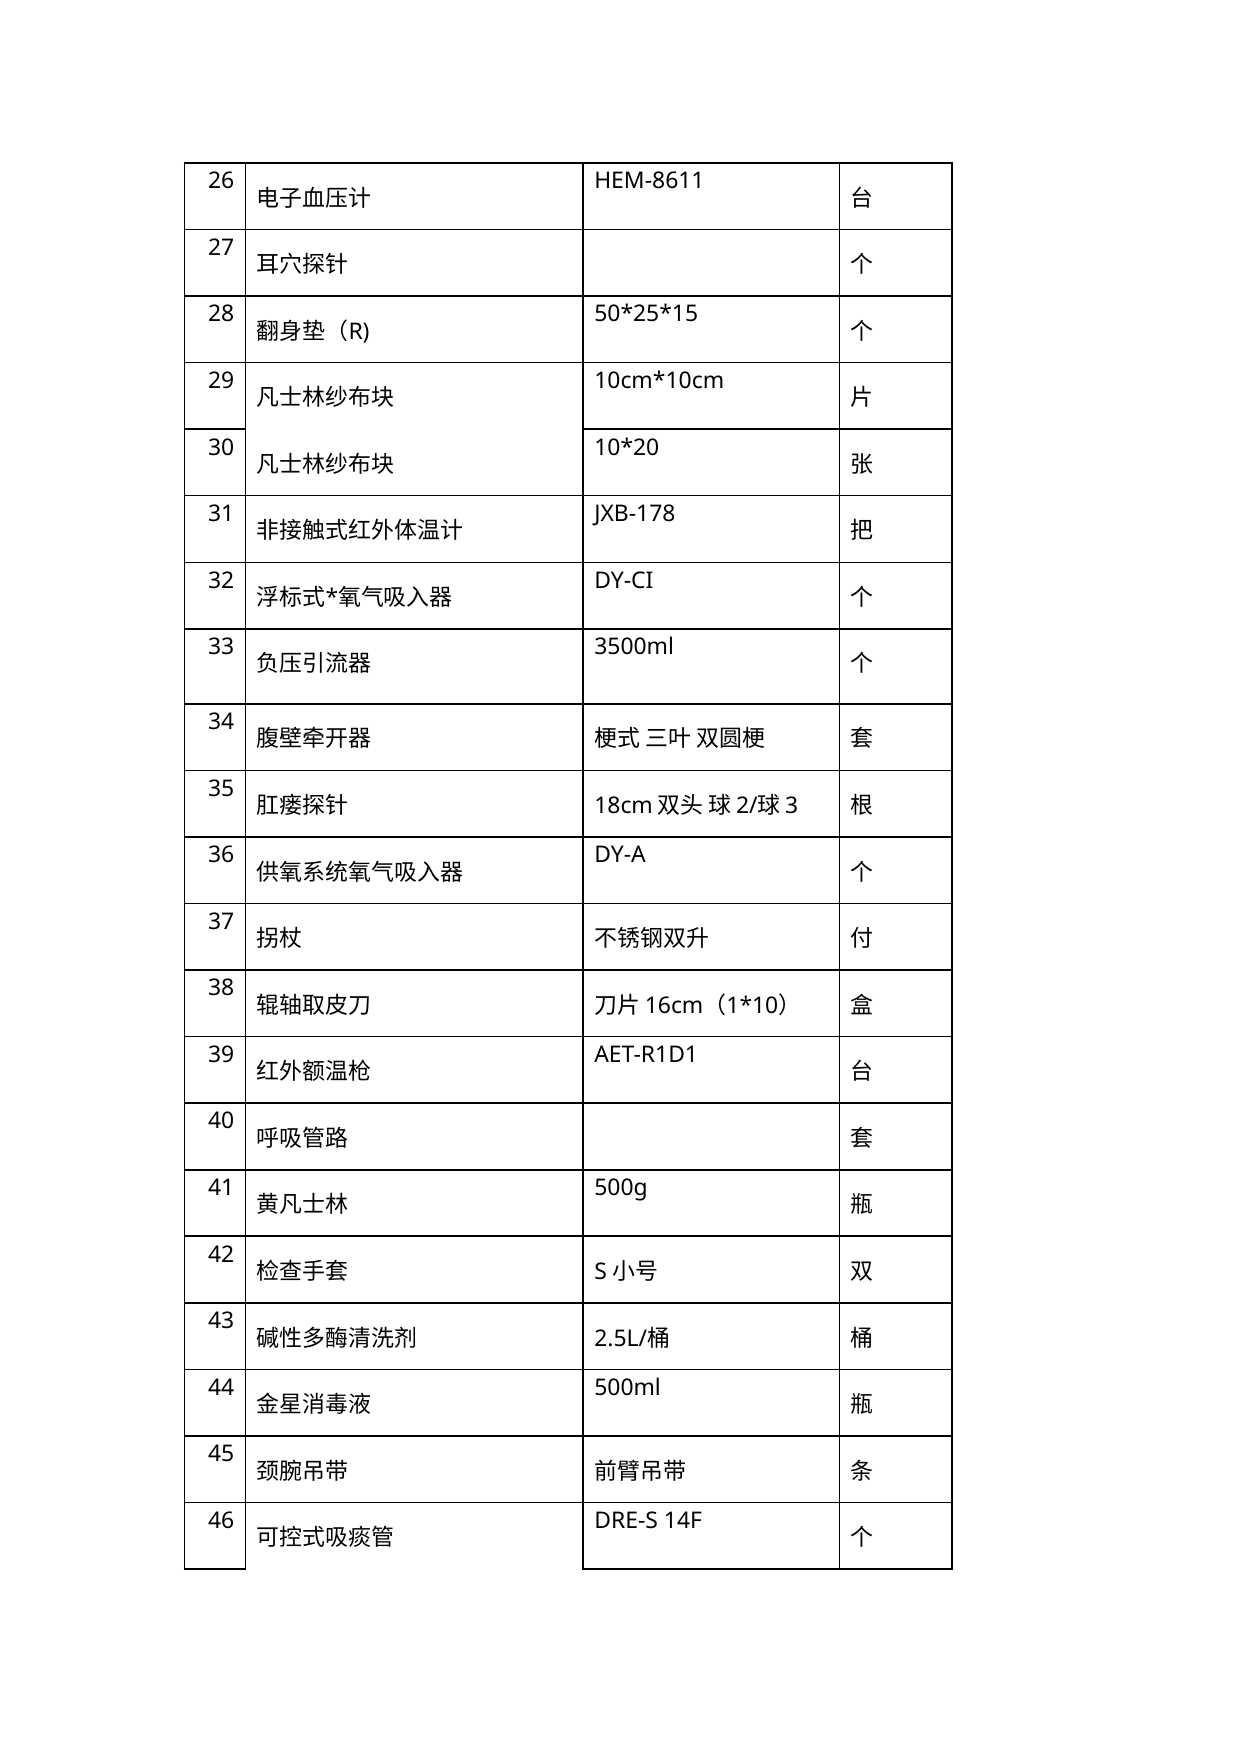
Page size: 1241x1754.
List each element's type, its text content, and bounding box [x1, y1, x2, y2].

table_cell 套 [840, 1104, 951, 1169]
table_cell 39 [185, 1037, 245, 1102]
table_cell 2.5L/桶 [584, 1304, 839, 1368]
table_cell 31 [185, 496, 245, 561]
table_cell 金星消毒液 [246, 1370, 582, 1435]
table_cell 把 [840, 496, 951, 561]
table_cell 33 [185, 630, 245, 703]
table_cell AET-R1D1 [584, 1037, 839, 1102]
table_cell 29 [185, 363, 245, 428]
table_cell 35 [185, 771, 245, 836]
table_cell 碱性多酶清洗剂 [246, 1304, 582, 1368]
table_cell 套 [840, 705, 951, 769]
table_cell 台 [840, 1037, 951, 1102]
table_cell 46 [185, 1503, 245, 1568]
table_cell 拐杖 [246, 904, 582, 969]
table_cell 500ml [584, 1370, 839, 1435]
table_cell 37 [185, 904, 245, 969]
table_cell 3500ml [584, 630, 839, 703]
table_cell 电子血压计 [246, 164, 582, 228]
table_cell [584, 230, 839, 295]
table_cell HEM-8611 [584, 164, 839, 228]
table_cell 张 [840, 430, 951, 495]
table_cell 10cm*10cm [584, 363, 839, 428]
table_cell 30 [185, 430, 245, 495]
table_cell 辊轴取皮刀 [246, 971, 582, 1036]
table_cell 可控式吸痰管 [246, 1503, 582, 1568]
table_cell 付 [840, 904, 951, 969]
table_cell 10*20 [584, 430, 839, 495]
table_cell 呼吸管路 [246, 1104, 582, 1169]
table_cell 27 [185, 230, 245, 295]
table_cell 45 [185, 1437, 245, 1502]
table_cell 腹壁牵开器 [246, 705, 582, 769]
table_cell 瓶 [840, 1171, 951, 1235]
table_cell 非接触式红外体温计 [246, 496, 582, 561]
table_cell 条 [840, 1437, 951, 1502]
table_cell 28 [185, 297, 245, 362]
table_cell 刀片16cm（1*10） [584, 971, 839, 1036]
table_cell 500g [584, 1171, 839, 1235]
table_cell 盒 [840, 971, 951, 1036]
table_cell 42 [185, 1237, 245, 1302]
table_cell 耳穴探针 [246, 230, 582, 295]
table_cell 个 [840, 630, 951, 703]
table_cell 凡士林纱布块 [246, 363, 582, 428]
table_cell 32 [185, 563, 245, 628]
table_cell 梗式 三叶 双圆梗 [584, 705, 839, 769]
table_cell 26 [185, 164, 245, 228]
table_cell JXB-178 [584, 496, 839, 561]
table_cell 检查手套 [246, 1237, 582, 1302]
table_cell 个 [840, 563, 951, 628]
table_cell 个 [840, 297, 951, 362]
table_cell 前臂吊带 [584, 1437, 839, 1502]
table_cell DRE-S 14F [584, 1503, 839, 1568]
table_cell [584, 1104, 839, 1169]
table_cell 肛瘘探针 [246, 771, 582, 836]
table_cell 黄凡士林 [246, 1171, 582, 1235]
table_cell 个 [840, 1503, 951, 1568]
table_cell 50*25*15 [584, 297, 839, 362]
table_cell 浮标式*氧气吸入器 [246, 563, 582, 628]
table_cell 40 [185, 1104, 245, 1169]
table_cell 双 [840, 1237, 951, 1302]
table_cell 凡士林纱布块 [246, 428, 582, 495]
table_cell 34 [185, 705, 245, 769]
table_cell 红外额温枪 [246, 1037, 582, 1102]
table_cell 43 [185, 1304, 245, 1368]
table_cell 颈腕吊带 [246, 1437, 582, 1502]
table_cell 不锈钢双升 [584, 904, 839, 969]
table_cell 台 [840, 164, 951, 228]
table_cell S 小号 [584, 1237, 839, 1302]
table_cell 36 [185, 838, 245, 903]
table_cell 桶 [840, 1304, 951, 1368]
table_cell DY-CI [584, 563, 839, 628]
table_cell DY-A [584, 838, 839, 903]
table_cell 44 [185, 1370, 245, 1435]
table_cell 41 [185, 1171, 245, 1235]
table_cell 个 [840, 838, 951, 903]
table_cell 负压引流器 [246, 630, 582, 703]
table_cell 瓶 [840, 1370, 951, 1435]
table_cell 翻身垫（R) [246, 297, 582, 362]
table_cell 个 [840, 230, 951, 295]
table_cell 供氧系统氧气吸入器 [246, 838, 582, 903]
table_cell 18cm双头 球2/球3 [584, 771, 839, 836]
table_cell 根 [840, 771, 951, 836]
table_cell 片 [840, 363, 951, 428]
table_cell 38 [185, 971, 245, 1036]
